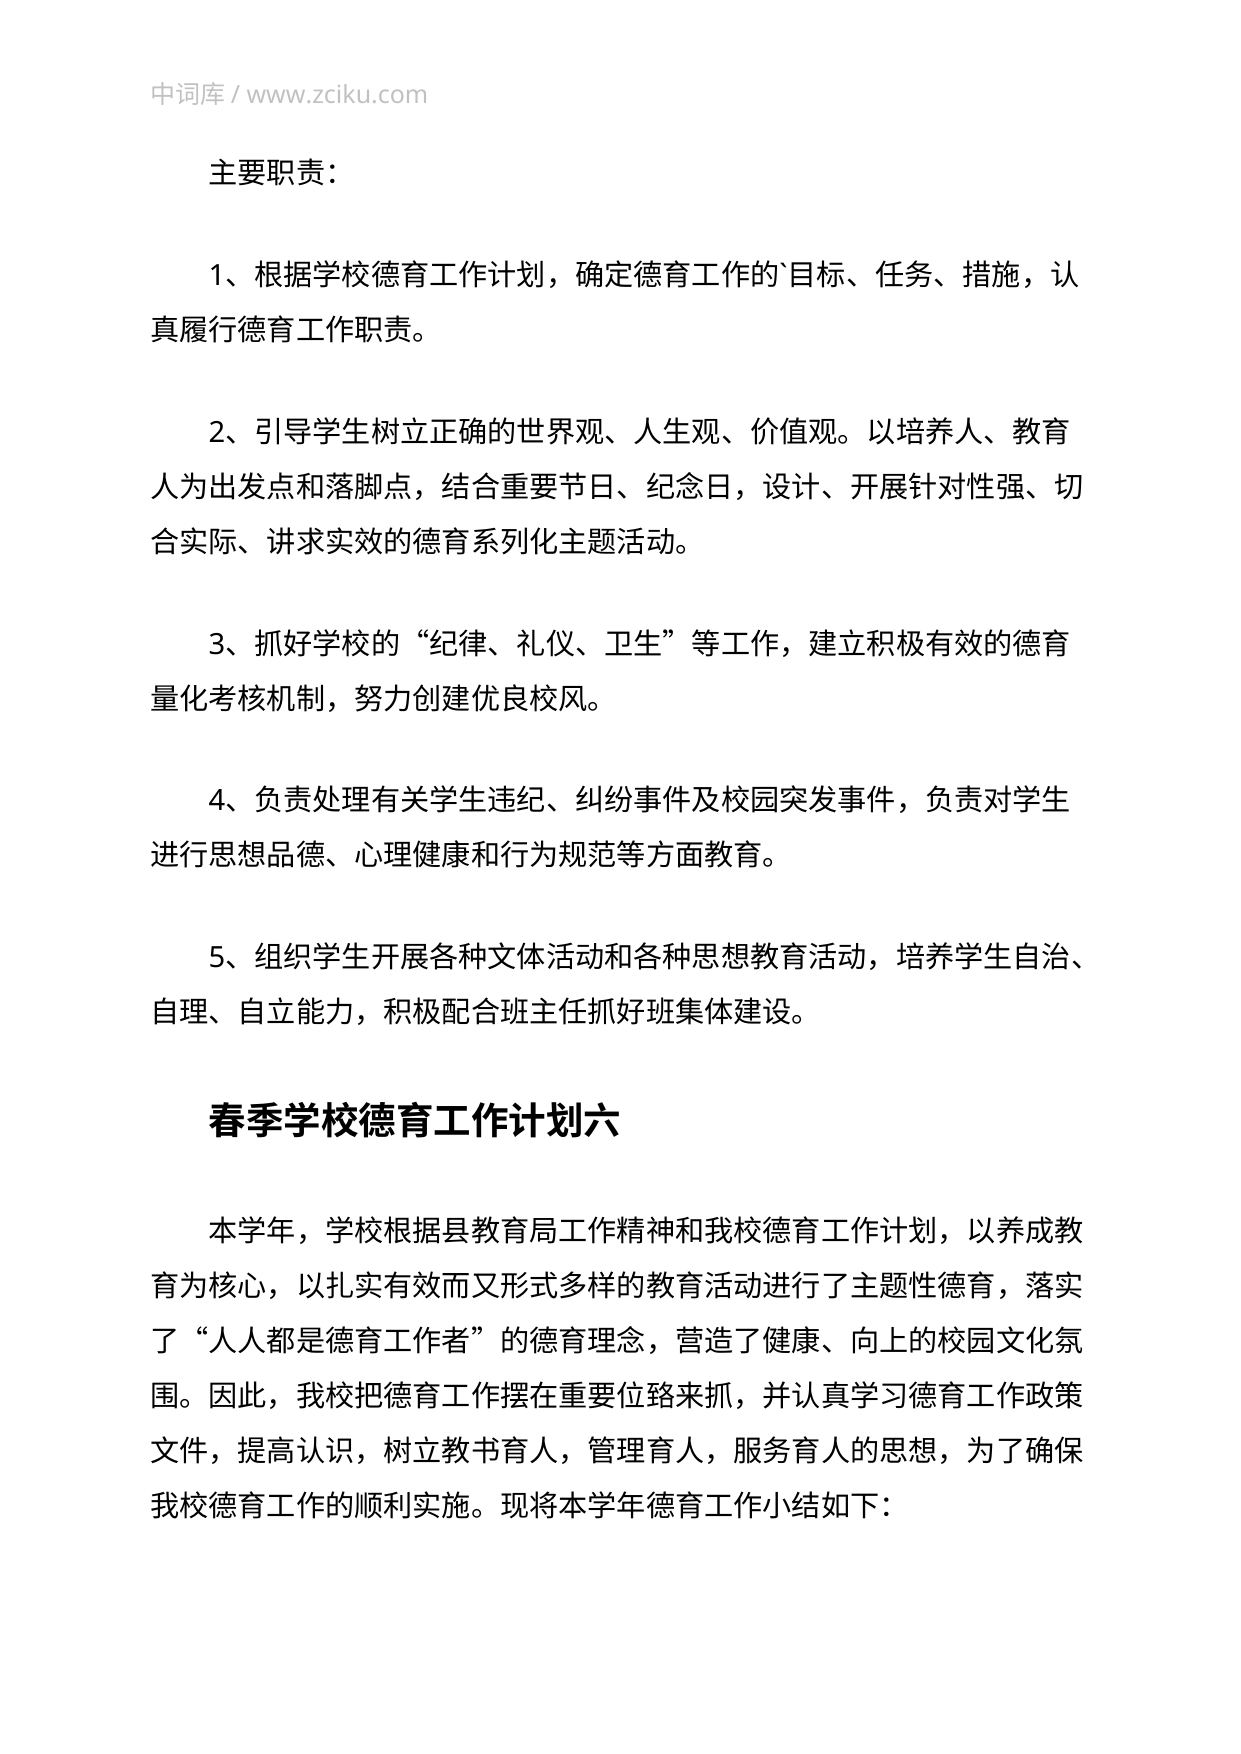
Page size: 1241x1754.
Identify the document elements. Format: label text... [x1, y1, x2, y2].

text 春季学校德育工作计划六 [150, 1091, 1090, 1145]
text 主要职责： [150, 150, 1090, 192]
text 2、引导学生树立正确的世界观、人生观、价值观。以培养人、教育人为出发点和落脚点，结合重要节日、纪念日，设计、开展针对性强、切合实际、讲求实效的德育系列化主题活动。 [150, 408, 1090, 561]
text 本学年，学校根据县教育局工作精神和我校德育工作计划，以养成教育为核心，以扎实有效而又形式多样的教育活动进行了主题性德育，落实了“人人都是德育工作者”的德育理念，营造了健康、向上的校园文化氛围。因此，我校把德育工作摆在重要位臵来抓，并认真学习德育工作政策文件，提高认识，树立教书育人，管理育人，服务育人的思想，为了确保我校德育工作的顺利实施。现将本学年德育工作小结如下： [150, 1208, 1090, 1525]
text 3、抓好学校的“纪律、礼仪、卫生”等工作，建立积极有效的德育量化考核机制，努力创建优良校风。 [150, 620, 1090, 717]
text 4、负责处理有关学生违纪、纠纷事件及校园突发事件，负责对学生进行思想品德、心理健康和行为规范等方面教育。 [150, 777, 1090, 874]
text 1、根据学校德育工作计划，确定德育工作的`目标、任务、措施，认真履行德育工作职责。 [150, 252, 1090, 349]
text 5、组织学生开展各种文体活动和各种思想教育活动，培养学生自治、自理、自立能力，积极配合班主任抓好班集体建设。 [150, 934, 1090, 1031]
